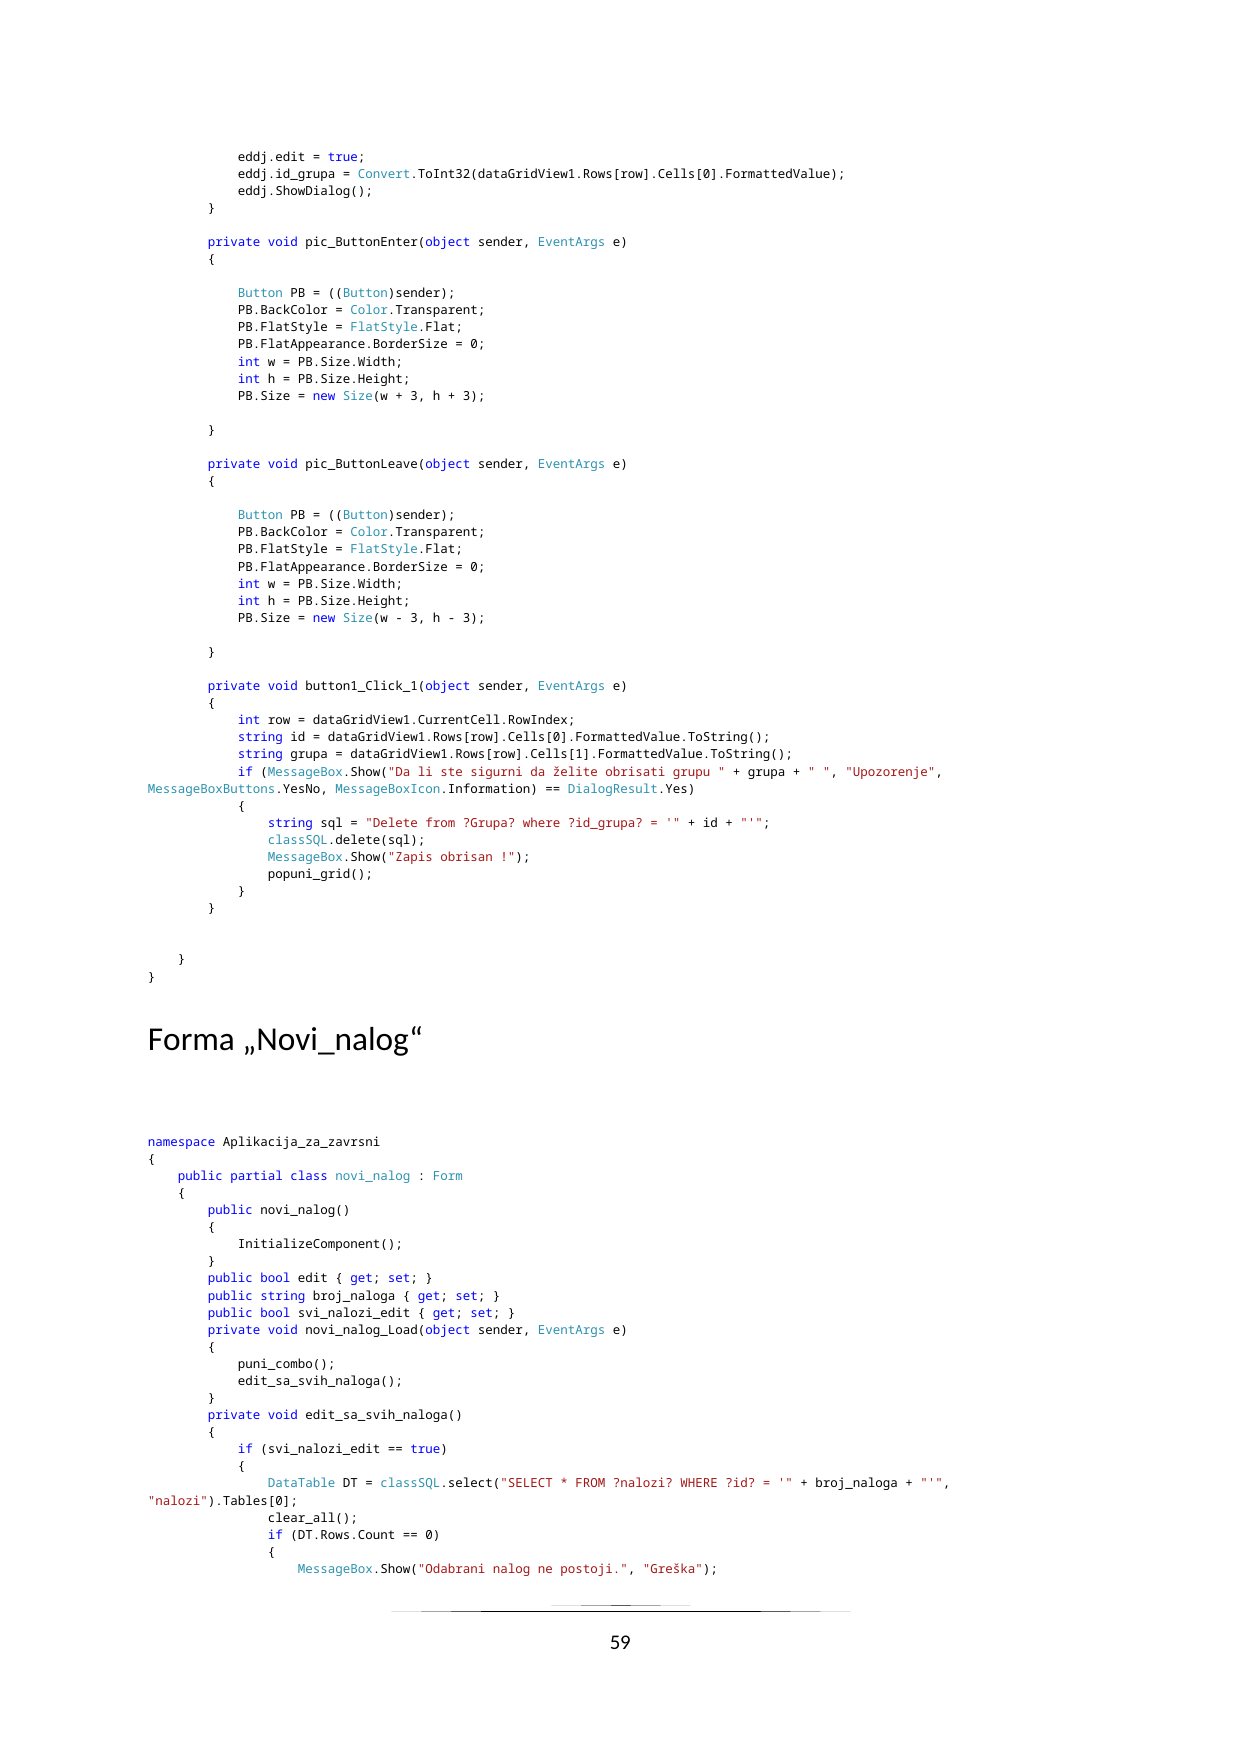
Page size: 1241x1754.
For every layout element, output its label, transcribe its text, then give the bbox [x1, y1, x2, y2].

text { [148, 1150, 1093, 1167]
text int h = PB.Size.Height; [148, 370, 1093, 387]
text } [148, 643, 1093, 660]
text if (MessageBox.Show("Da li ste sigurni da želite obrisati grupu " + grupa + " ", "Upozorenje", MessageBoxButtons.YesNo, MessageBoxIcon.Information) == DialogResult.Yes) [148, 763, 1093, 797]
text private void pic_ButtonEnter(object sender, EventArgs e) [148, 233, 1093, 250]
text } [148, 899, 1093, 916]
text { [148, 1218, 1093, 1235]
text puni_combo(); [148, 1355, 1093, 1372]
text Forma „Novi_nalog“ [148, 1018, 1093, 1059]
text eddj.edit = true; [148, 148, 1093, 165]
text public novi_nalog() [148, 1201, 1093, 1218]
text int w = PB.Size.Width; [148, 575, 1093, 592]
text int h = PB.Size.Height; [148, 592, 1093, 609]
text } [148, 1389, 1093, 1406]
text } [148, 1252, 1093, 1269]
text private void button1_Click_1(object sender, EventArgs e) [148, 677, 1093, 694]
text private void novi_nalog_Load(object sender, EventArgs e) [148, 1321, 1093, 1338]
text DataTable DT = classSQL.select("SELECT * FROM ?nalozi? WHERE ?id? = '" + broj_naloga + "'", "nalozi").Tables[0]; [148, 1474, 1093, 1509]
text edit_sa_svih_naloga(); [148, 1372, 1093, 1389]
text { [148, 1543, 1093, 1560]
text Button PB = ((Button)sender); [148, 284, 1093, 301]
text PB.BackColor = Color.Transparent; [148, 301, 1093, 318]
text eddj.ShowDialog(); [148, 182, 1093, 199]
text string id = dataGridView1.Rows[row].Cells[0].FormattedValue.ToString(); [148, 728, 1093, 746]
text popuni_grid(); [148, 865, 1093, 882]
text { [148, 472, 1093, 489]
text PB.Size = new Size(w + 3, h + 3); [148, 387, 1093, 404]
text Button PB = ((Button)sender); [148, 506, 1093, 523]
text private void edit_sa_svih_naloga() [148, 1406, 1093, 1423]
text int row = dataGridView1.CurrentCell.RowIndex; [148, 711, 1093, 728]
text eddj.id_grupa = Convert.ToInt32(dataGridView1.Rows[row].Cells[0].FormattedValue); [148, 165, 1093, 182]
text string sql = "Delete from ?Grupa? where ?id_grupa? = '" + id + "'"; [148, 814, 1093, 831]
text namespace Aplikacija_za_zavrsni [148, 1133, 1093, 1150]
text string grupa = dataGridView1.Rows[row].Cells[1].FormattedValue.ToString(); [148, 746, 1093, 763]
text classSQL.delete(sql); [148, 831, 1093, 848]
text clear_all(); [148, 1509, 1093, 1526]
text if (svi_nalozi_edit == true) [148, 1440, 1093, 1457]
text int w = PB.Size.Width; [148, 353, 1093, 370]
text } [148, 951, 1093, 968]
text PB.Size = new Size(w - 3, h - 3); [148, 609, 1093, 626]
text PB.BackColor = Color.Transparent; [148, 523, 1093, 541]
text } [148, 421, 1093, 438]
text } [148, 968, 1093, 985]
text MessageBox.Show("Zapis obrisan !"); [148, 848, 1093, 865]
text PB.FlatAppearance.BorderSize = 0; [148, 558, 1093, 575]
text { [148, 1338, 1093, 1355]
text PB.FlatStyle = FlatStyle.Flat; [148, 318, 1093, 336]
text { [148, 1457, 1093, 1474]
text { [148, 1184, 1093, 1201]
text { [148, 797, 1093, 814]
text private void pic_ButtonLeave(object sender, EventArgs e) [148, 455, 1093, 472]
text { [148, 694, 1093, 711]
text MessageBox.Show("Odabrani nalog ne postoji.", "Greška"); [148, 1560, 1093, 1577]
text public string broj_naloga { get; set; } [148, 1287, 1093, 1304]
text public partial class novi_nalog : Form [148, 1167, 1093, 1184]
text if (DT.Rows.Count == 0) [148, 1526, 1093, 1543]
text InitializeComponent(); [148, 1235, 1093, 1252]
text } [148, 199, 1093, 216]
text } [148, 882, 1093, 899]
text { [148, 1423, 1093, 1440]
text public bool edit { get; set; } [148, 1269, 1093, 1287]
text PB.FlatAppearance.BorderSize = 0; [148, 336, 1093, 353]
text public bool svi_nalozi_edit { get; set; } [148, 1304, 1093, 1321]
text { [148, 250, 1093, 267]
text PB.FlatStyle = FlatStyle.Flat; [148, 541, 1093, 558]
